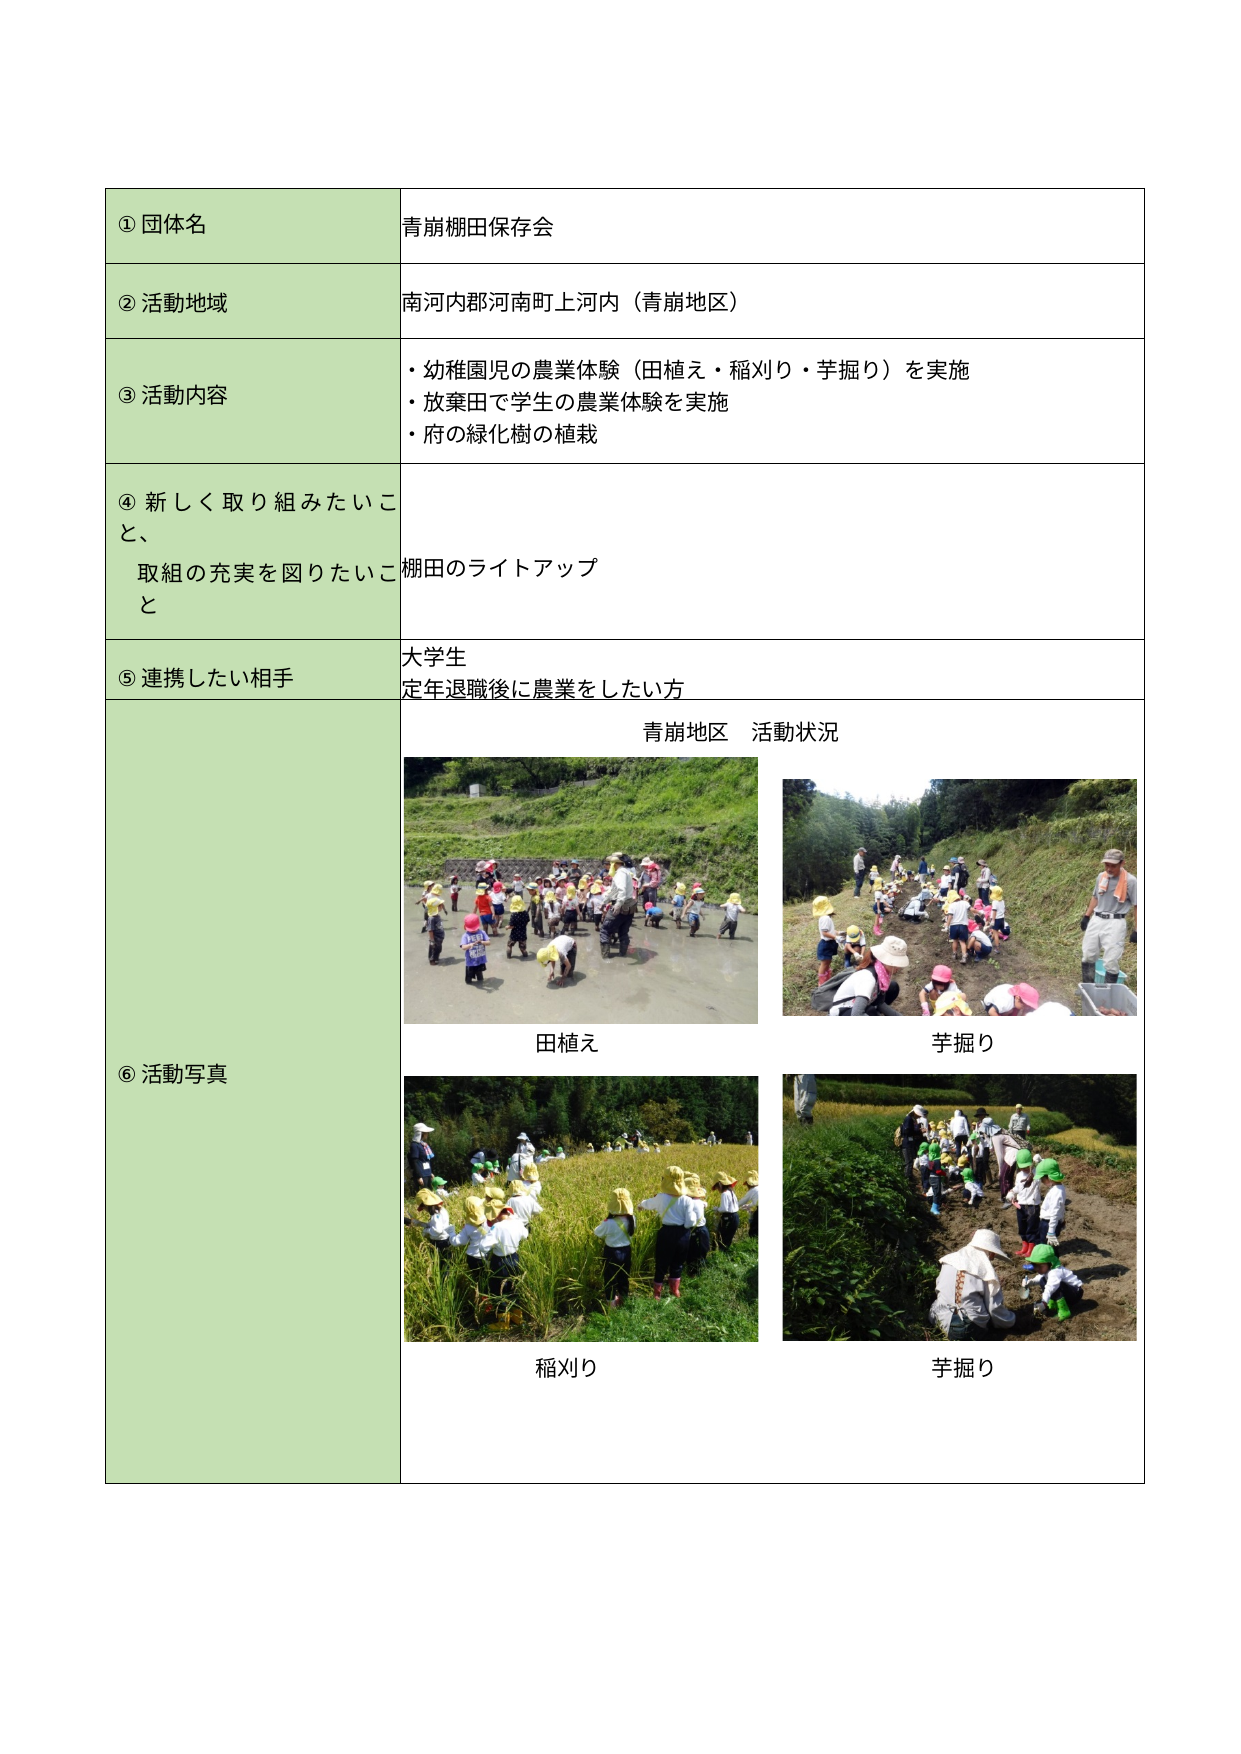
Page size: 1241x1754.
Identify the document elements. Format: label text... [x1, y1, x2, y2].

table_cell ⑥活動写真 [106, 700, 400, 1483]
table_header ①団体名 [106, 189, 400, 263]
picture [404, 1076, 759, 1342]
table_cell [401, 700, 1144, 1483]
picture [403, 757, 758, 1024]
table_cell ④新しく取り組みたいこと、 取組の充実を図りたいこと [106, 464, 400, 639]
table_header 青崩棚田保存会 [401, 189, 1144, 263]
table_cell 南河内郡河南町上河内（青崩地区） [401, 264, 1144, 338]
table_cell ・幼稚園児の農業体験（田植え・稲刈り・芋掘り）を実施 ・放棄田で学生の農業体験を実施 ・府の緑化樹の植栽 [401, 339, 1144, 463]
table_cell ②活動地域 [106, 264, 400, 338]
table_cell 大学生 定年退職後に農業をしたい方 [401, 640, 1144, 699]
picture [782, 779, 1137, 1016]
table_cell ⑤連携したい相手 [106, 640, 400, 699]
table_cell 棚田のライトアップ [401, 464, 1144, 639]
table_cell ③活動内容 [106, 339, 400, 463]
picture [782, 1074, 1137, 1341]
